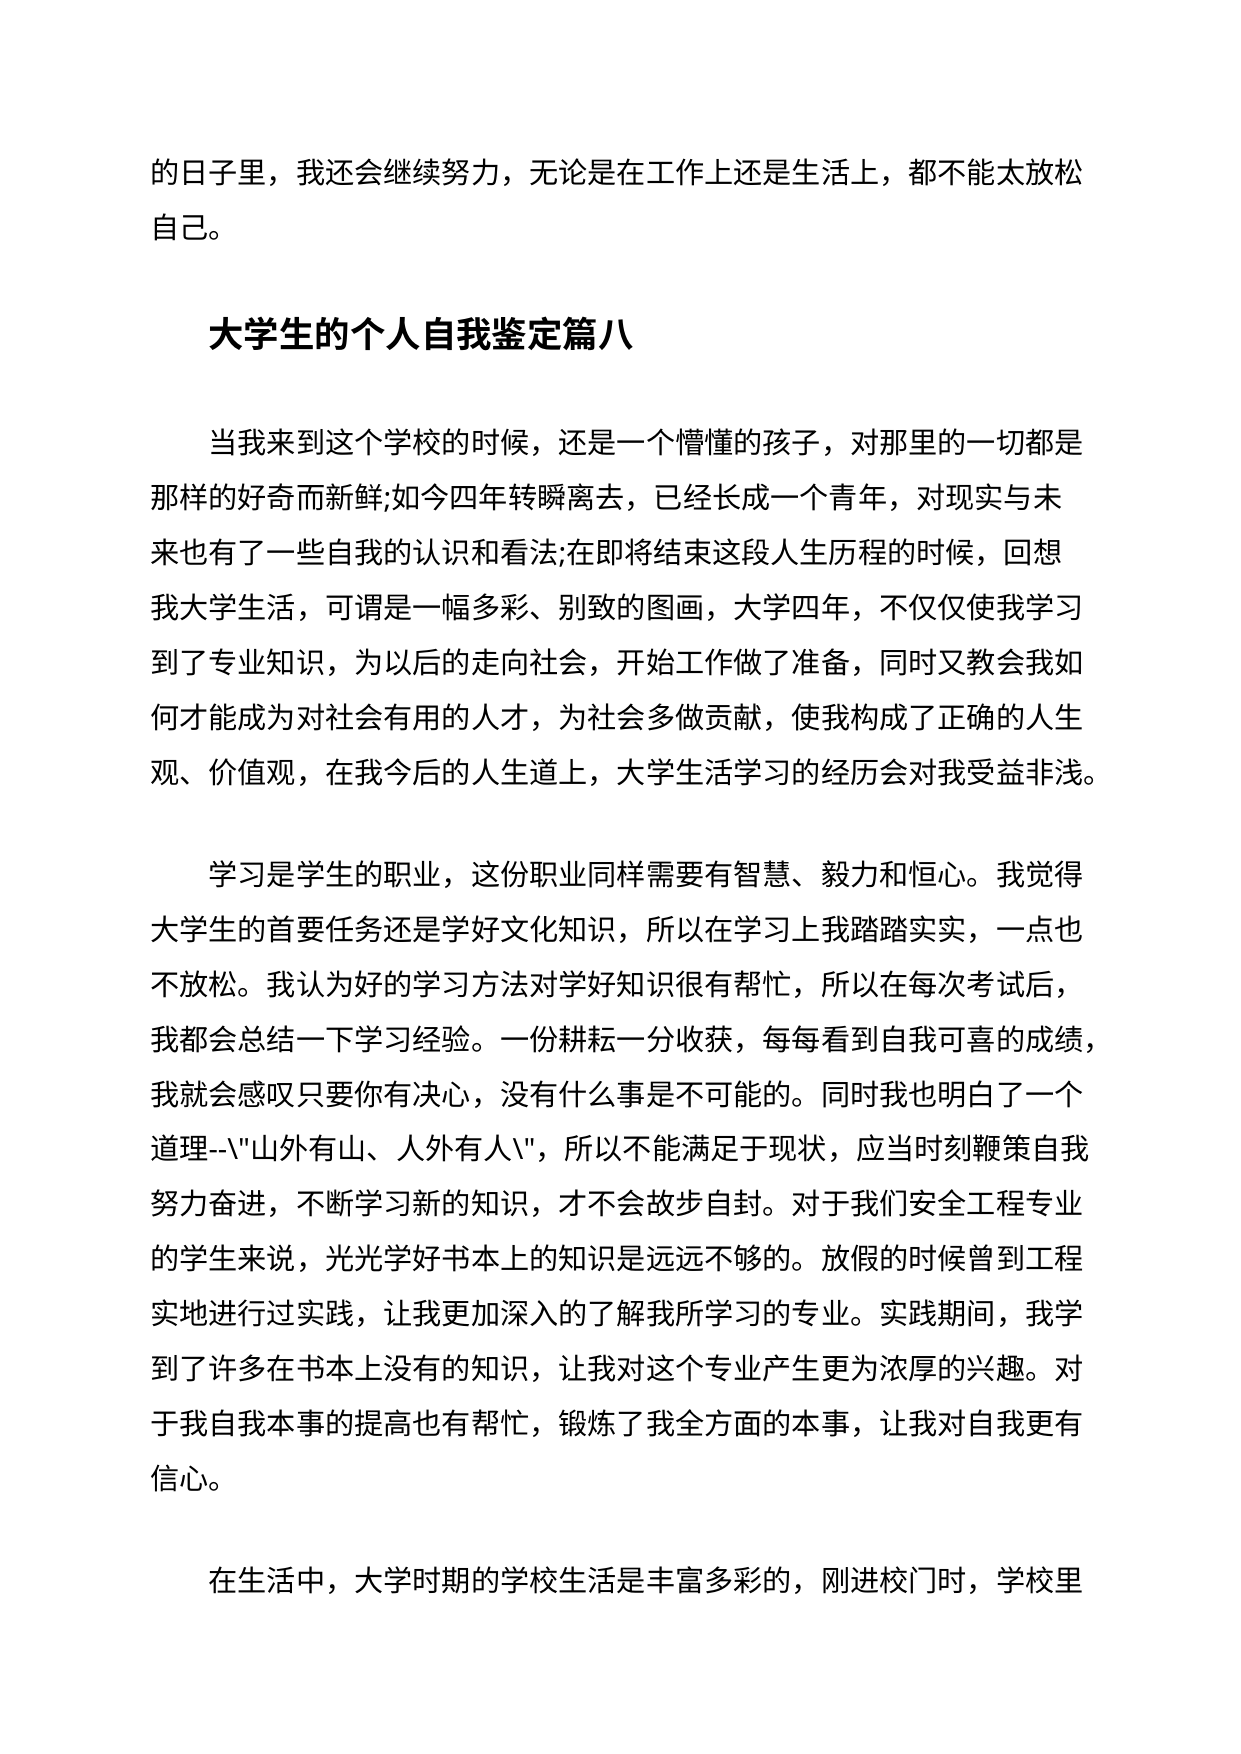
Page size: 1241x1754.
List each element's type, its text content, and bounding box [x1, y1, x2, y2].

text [150, 1557, 1090, 1599]
text 学习是学生的职业，这份职业同样需要有智慧、毅力和恒心。我觉得大学生的首要任务还是学好文化知识，所以在学习上我踏踏实实，一点也不放松。我认为好的学习方法对学好知识很有帮忙，所以在每次考试后，我都会总结一下学习经验。一份耕耘一分收获，每每看到自我可喜的成绩，我就会感叹只要你有决心，没有什么事是不可能的。同时我也明白了一个道理--\"山外有山、人外有人\"，所以不能满足于现状，应当时刻鞭策自我努力奋进，不断学习新的知识，才不会故步自封。对于我们安全工程专业的学生来说，光光学好书本上的知识是远远不够的。放假的时候曾到工程实地进行过实践，让我更加深入的了解我所学习的专业。实践期间，我学到了许多在书本上没有的知识，让我对这个专业产生更为浓厚的兴趣。对于我自我本事的提高也有帮忙，锻炼了我全方面的本事，让我对自我更有信心。 [150, 851, 1090, 1498]
text 大学生的个人自我鉴定篇八 [150, 307, 1090, 358]
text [150, 150, 1090, 247]
text 当我来到这个学校的时候，还是一个懵懂的孩子，对那里的一切都是那样的好奇而新鲜;如今四年转瞬离去，已经长成一个青年，对现实与未来也有了一些自我的认识和看法;在即将结束这段人生历程的时候，回想我大学生活，可谓是一幅多彩、别致的图画，大学四年，不仅仅使我学习到了专业知识，为以后的走向社会，开始工作做了准备，同时又教会我如何才能成为对社会有用的人才，为社会多做贡献，使我构成了正确的人生观、价值观，在我今后的人生道上，大学生活学习的经历会对我受益非浅。 [150, 420, 1090, 792]
